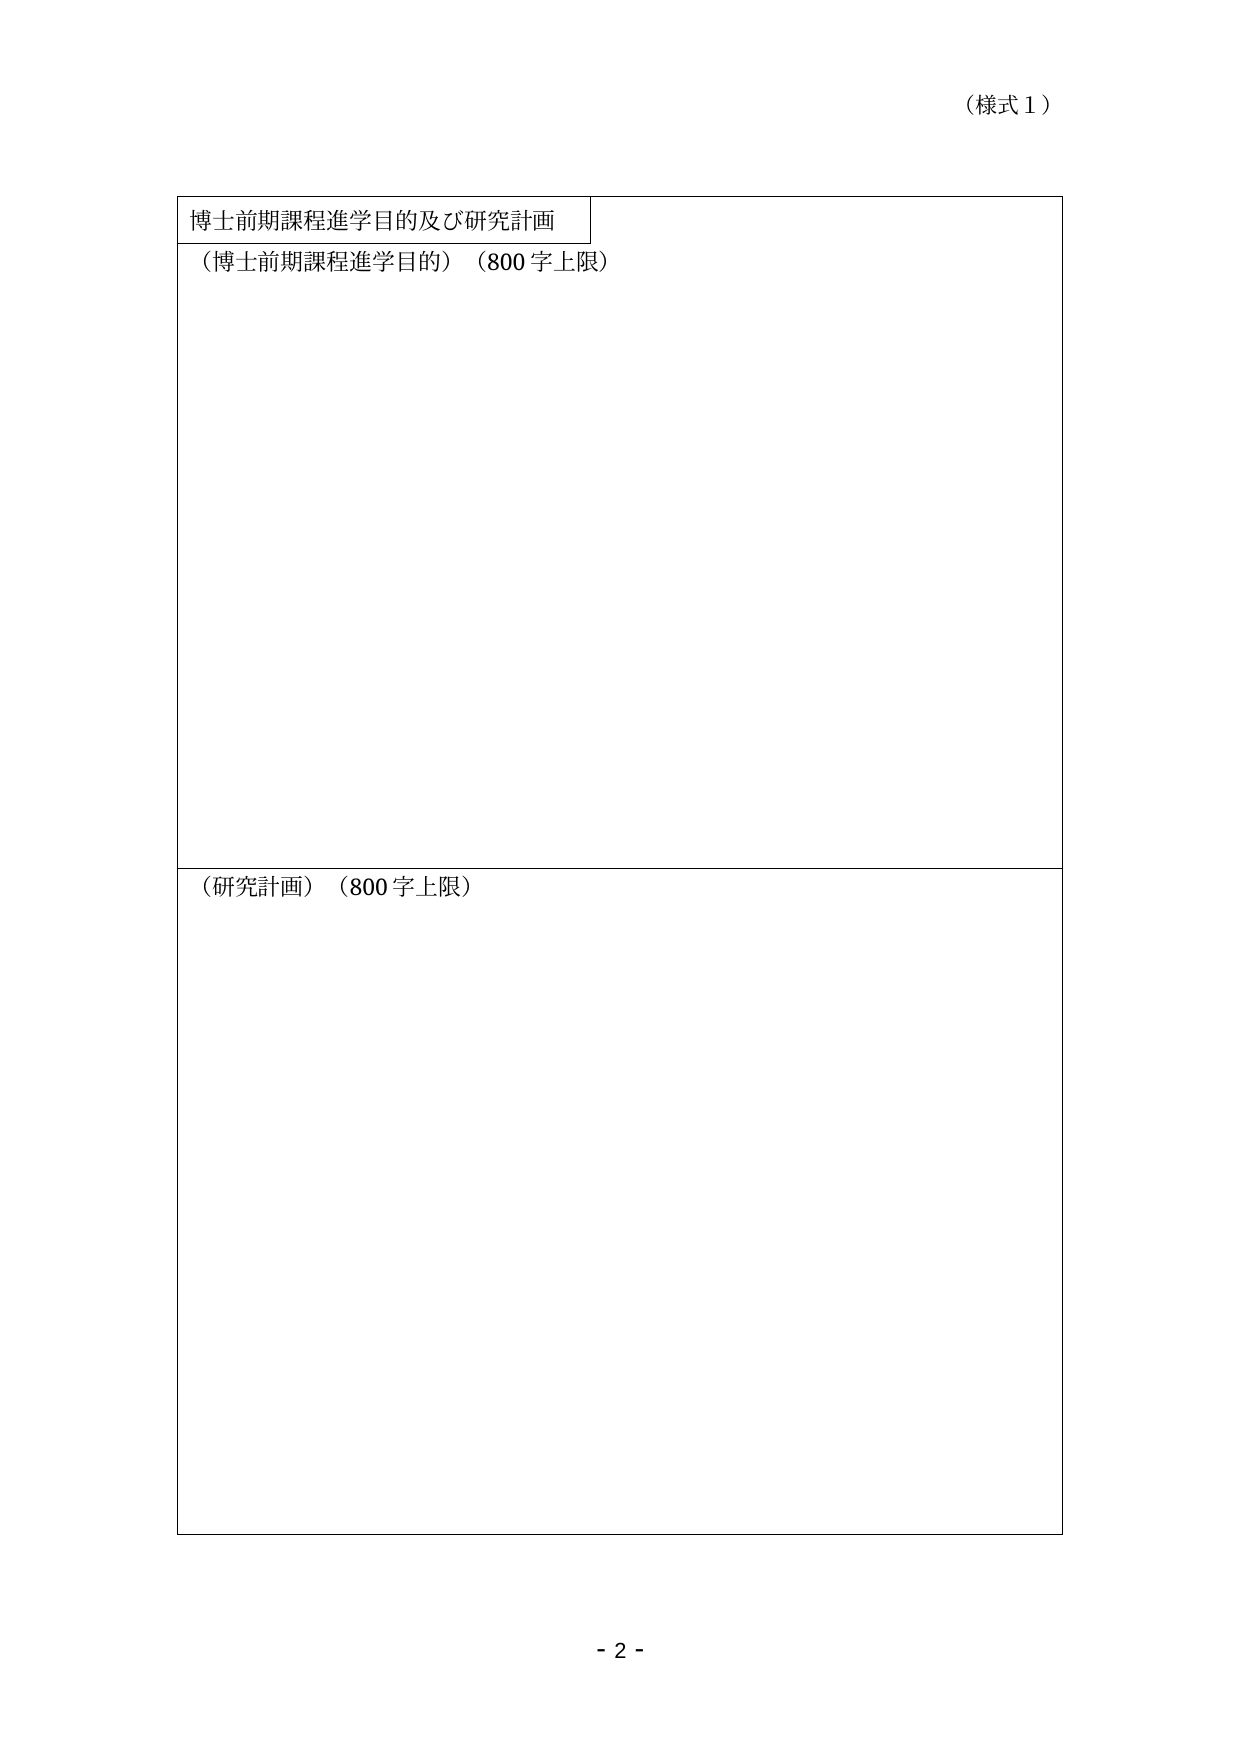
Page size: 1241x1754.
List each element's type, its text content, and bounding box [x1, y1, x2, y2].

table_cell （博士前期課程進学目的）（800字上限） [178, 243, 1062, 868]
table_cell （研究計画）（800字上限） [178, 869, 1062, 1533]
table_header 博士前期課程進学目的及び研究計画 [178, 197, 590, 243]
table_header [591, 197, 1062, 243]
